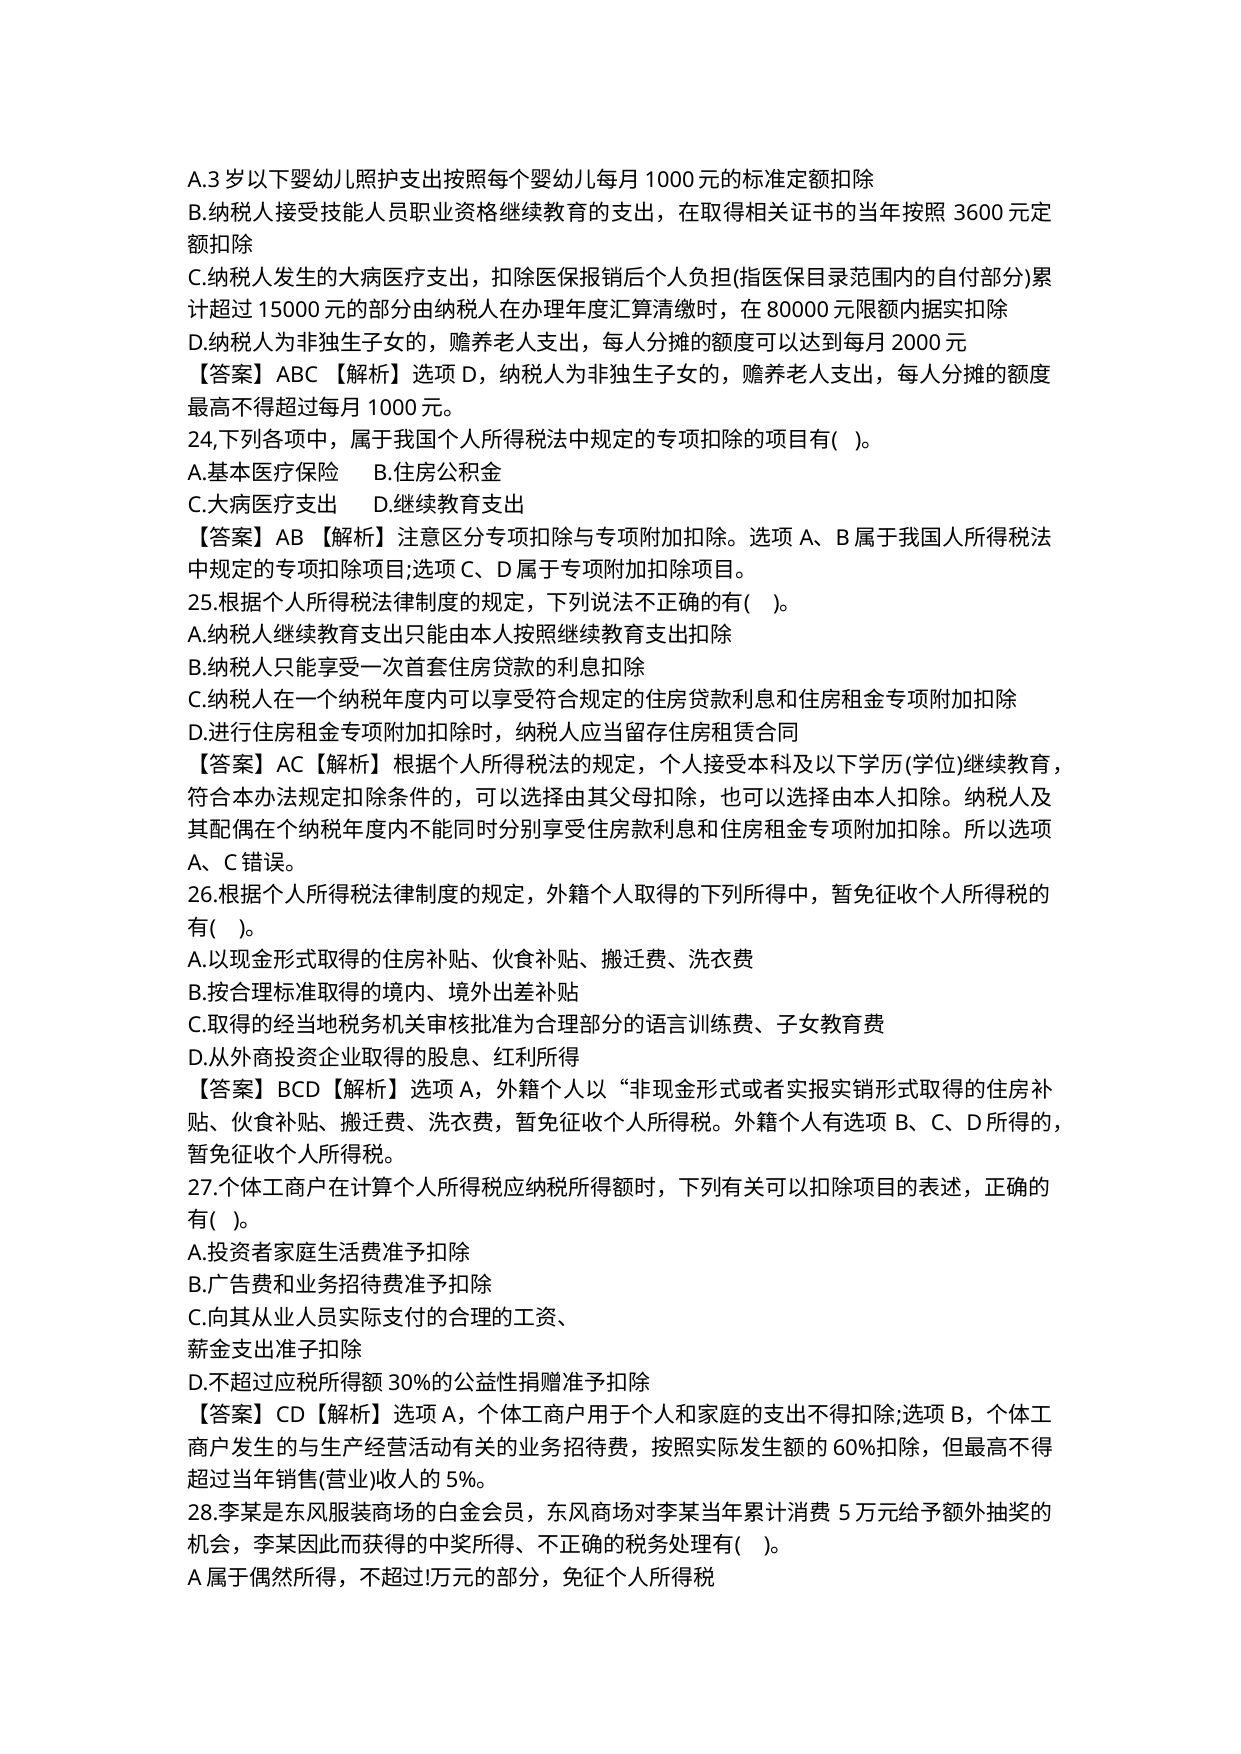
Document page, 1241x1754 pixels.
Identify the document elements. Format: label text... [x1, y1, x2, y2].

text B.广告费和业务招待费准予扣除 [187, 1267, 1053, 1299]
text B.纳税人接受技能人员职业资格继续教育的支出，在取得相关证书的当年按照3600元定额扣除 [187, 194, 1053, 259]
text B.纳税人只能享受一次首套住房贷款的利息扣除 [187, 649, 1053, 682]
text A.3岁以下婴幼儿照护支出按照每个婴幼儿每月1000元的标准定额扣除 [187, 162, 1053, 194]
text 28.李某是东风服装商场的白金会员，东风商场对李某当年累计消费5万元给予额外抽奖的机会，李某因此而获得的中奖所得、不正确的税务处理有( )。 [187, 1494, 1053, 1559]
text A属于偶然所得，不超过!万元的部分，免征个人所得税 [187, 1559, 1053, 1592]
text A.投资者家庭生活费准予扣除 [187, 1234, 1053, 1267]
text 【答案】ABC 【解析】选项D，纳税人为非独生子女的，赡养老人支出，每人分摊的额度最高不得超过每月1000元。 [187, 357, 1053, 422]
text C.大病医疗支出 D.继续教育支出 [187, 487, 1053, 519]
text 【答案】AB 【解析】注意区分专项扣除与专项附加扣除。选项A、B属于我国人所得税法中规定的专项扣除项目;选项C、D属于专项附加扣除项目。 [187, 519, 1053, 584]
text C.取得的经当地税务机关审核批准为合理部分的语言训练费、子女教育费 [187, 1007, 1053, 1039]
text D.纳税人为非独生子女的，赡养老人支出，每人分摊的额度可以达到每月2000元 [187, 324, 1053, 357]
text 【答案】BCD【解析】选项A，外籍个人以“非现金形式或者实报实销形式取得的住房补贴、伙食补贴、搬迁费、洗衣费，暂免征收个人所得税。外籍个人有选项B、C、D所得的，暂免征收个人所得税。 [187, 1072, 1053, 1169]
text 25.根据个人所得税法律制度的规定，下列说法不正确的有( )。 [187, 584, 1053, 617]
text D.进行住房租金专项附加扣除时，纳税人应当留存住房租赁合同 [187, 714, 1053, 747]
text A.纳税人继续教育支出只能由本人按照继续教育支出扣除 [187, 617, 1053, 649]
text 【答案】CD【解析】选项A，个体工商户用于个人和家庭的支出不得扣除;选项B，个体工商户发生的与生产经营活动有关的业务招待费，按照实际发生额的60%扣除，但最高不得超过当年销售(营业)收人的5%。 [187, 1397, 1053, 1494]
text A.以现金形式取得的住房补贴、伙食补贴、搬迁费、洗衣费 [187, 942, 1053, 974]
text C.纳税人发生的大病医疗支出，扣除医保报销后个人负担(指医保目录范围内的自付部分)累计超过15000元的部分由纳税人在办理年度汇算清缴时，在80000元限额内据实扣除 [187, 259, 1053, 324]
text D.不超过应税所得额30%的公益性捐赠准予扣除 [187, 1364, 1053, 1397]
text A.基本医疗保险 B.住房公积金 [187, 454, 1053, 487]
text 24,下列各项中，属于我国个人所得税法中规定的专项扣除的项目有( )。 [187, 422, 1053, 454]
text 26.根据个人所得税法律制度的规定，外籍个人取得的下列所得中，暂免征收个人所得税的有( )。 [187, 877, 1053, 942]
text C.向其从业人员实际支付的合理的工资、 [187, 1299, 1053, 1332]
text B.按合理标准取得的境内、境外出差补贴 [187, 974, 1053, 1007]
text D.从外商投资企业取得的股息、红利所得 [187, 1039, 1053, 1072]
text 27.个体工商户在计算个人所得税应纳税所得额时，下列有关可以扣除项目的表述，正确的有( )。 [187, 1169, 1053, 1234]
text C.纳税人在一个纳税年度内可以享受符合规定的住房贷款利息和住房租金专项附加扣除 [187, 682, 1053, 714]
text 薪金支出准子扣除 [187, 1332, 1053, 1364]
text 【答案】AC【解析】根据个人所得税法的规定，个人接受本科及以下学历(学位)继续教育，符合本办法规定扣除条件的，可以选择由其父母扣除，也可以选择由本人扣除。纳税人及其配偶在个纳税年度内不能同时分别享受住房款利息和住房租金专项附加扣除。所以选项A、C错误。 [187, 747, 1053, 877]
